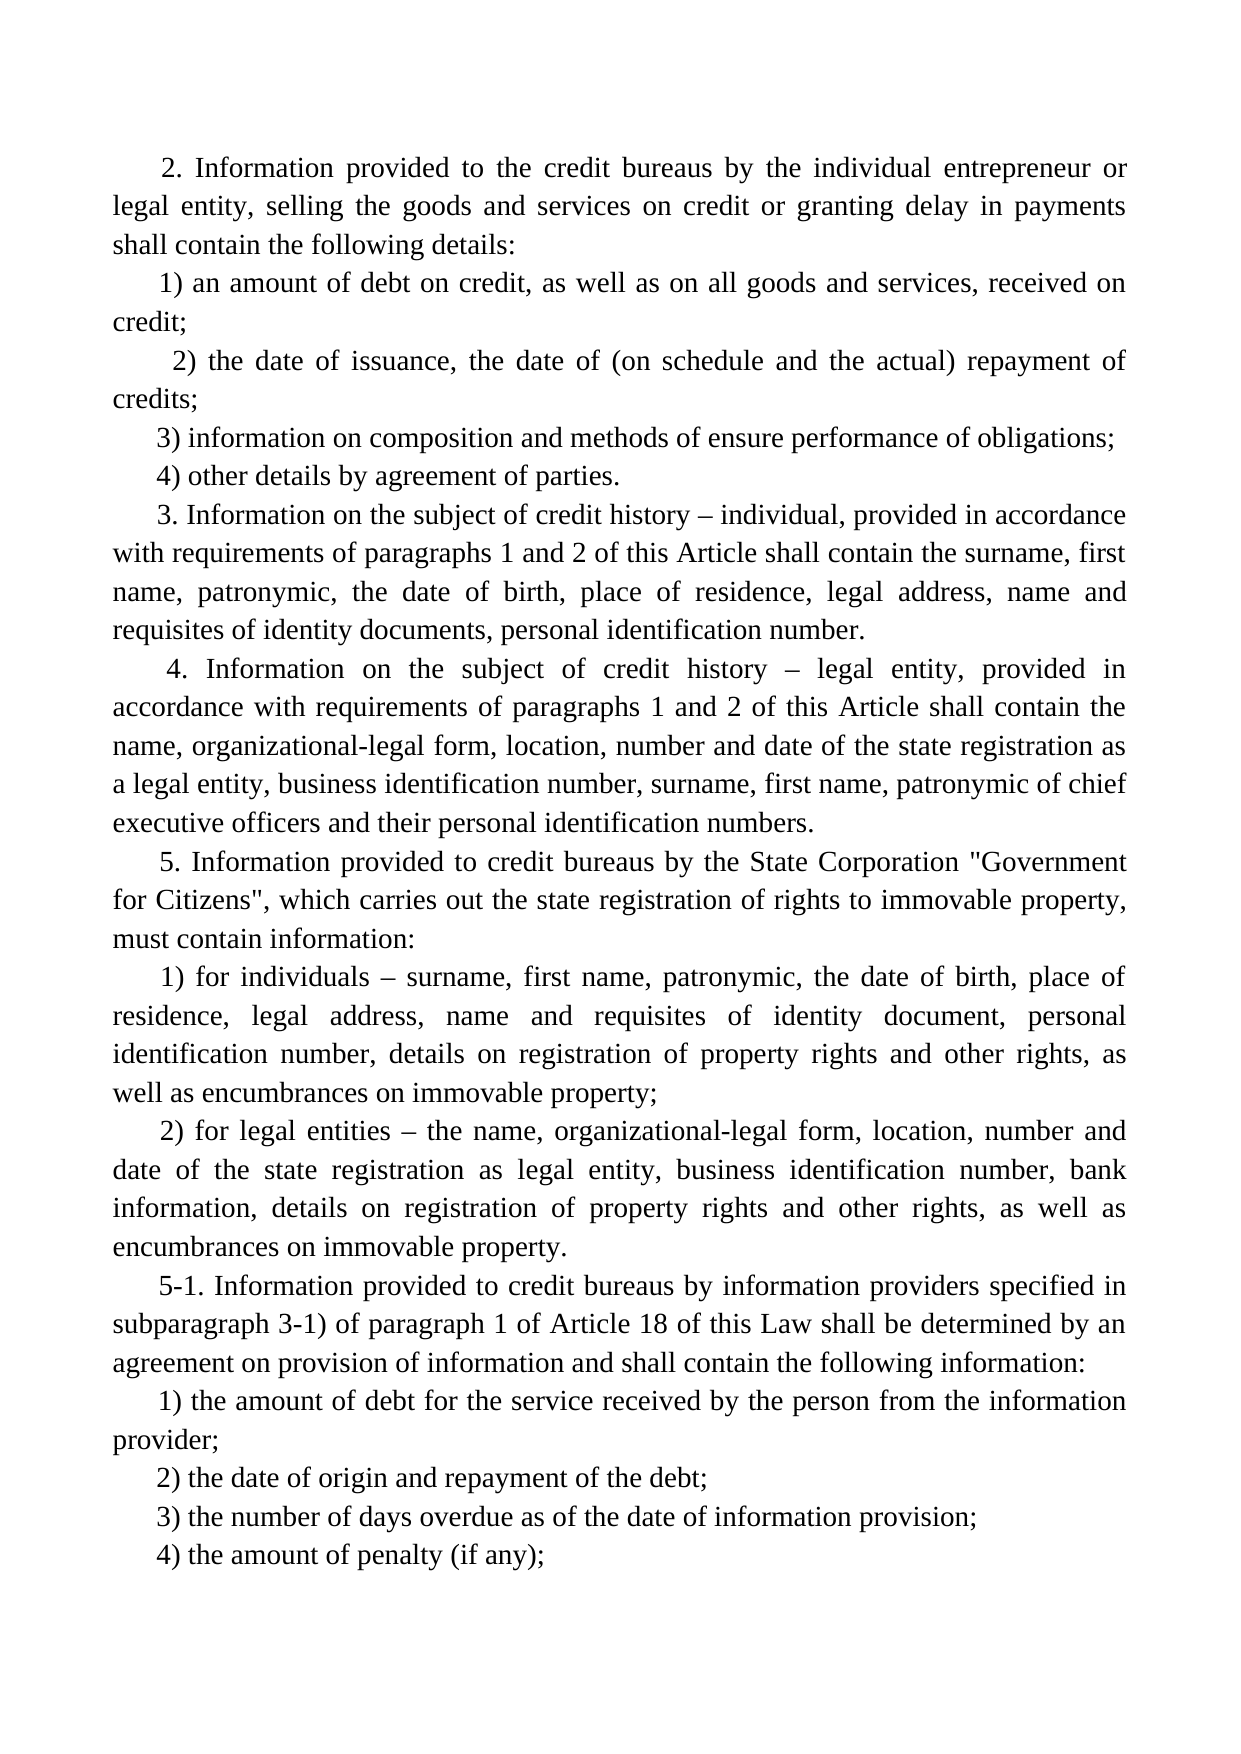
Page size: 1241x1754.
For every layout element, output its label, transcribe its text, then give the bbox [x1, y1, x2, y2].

text 2) for legal entities – the name, organizational-legal form, location, number and date of the state registration as legal entity, business identification number, bank information, details on registration of property rights and other rights, as well as encumbrances on immovable property. [112, 1113, 1128, 1263]
text 2. Information provided to the credit bureaus by the individual entrepreneur or legal entity, selling the goods and services on credit or granting delay in payments shall contain the following details: [112, 150, 1128, 261]
text 5. Information provided to credit bureaus by the State Corporation "Government for Citizens", which carries out the state registration of rights to immovable property, must contain information: [112, 844, 1128, 954]
text 4. Information on the subject of credit history – legal entity, provided in accordance with requirements of paragraphs 1 and 2 of this Article shall contain the name, organizational-legal form, location, number and date of the state registration as a legal entity, business identification number, surname, first name, patronymic of chief executive officers and their personal identification numbers. [112, 651, 1128, 839]
text 5-1. Information provided to credit bureaus by information providers specified in subparagraph 3-1) of paragraph 1 of Article 18 of this Law shall be determined by an agreement on provision of information and shall contain the following information: [112, 1268, 1128, 1378]
text 4) other details by agreement of parties. [112, 458, 1128, 492]
text 2) the date of origin and repayment of the debt; [112, 1460, 1128, 1494]
text 3) information on composition and methods of ensure performance of obligations; [112, 420, 1128, 453]
text 4) the amount of penalty (if any); [112, 1537, 1128, 1571]
text 3) the number of days overdue as of the date of information provision; [112, 1499, 1128, 1532]
text 1) the amount of debt for the service received by the person from the information provider; [112, 1383, 1128, 1455]
text 1) for individuals – surname, first name, patronymic, the date of birth, place of residence, legal address, name and requisites of identity document, personal identification number, details on registration of property rights and other rights, as well as encumbrances on immovable property; [112, 959, 1128, 1108]
text 1) an amount of debt on credit, as well as on all goods and services, received on credit; [112, 266, 1128, 338]
text 2) the date of issuance, the date of (on schedule and the actual) repayment of credits; [112, 343, 1128, 415]
text 3. Information on the subject of credit history – individual, provided in accordance with requirements of paragraphs 1 and 2 of this Article shall contain the surname, first name, patronymic, the date of birth, place of residence, legal address, name and requisites of identity documents, personal identification number. [112, 497, 1128, 646]
